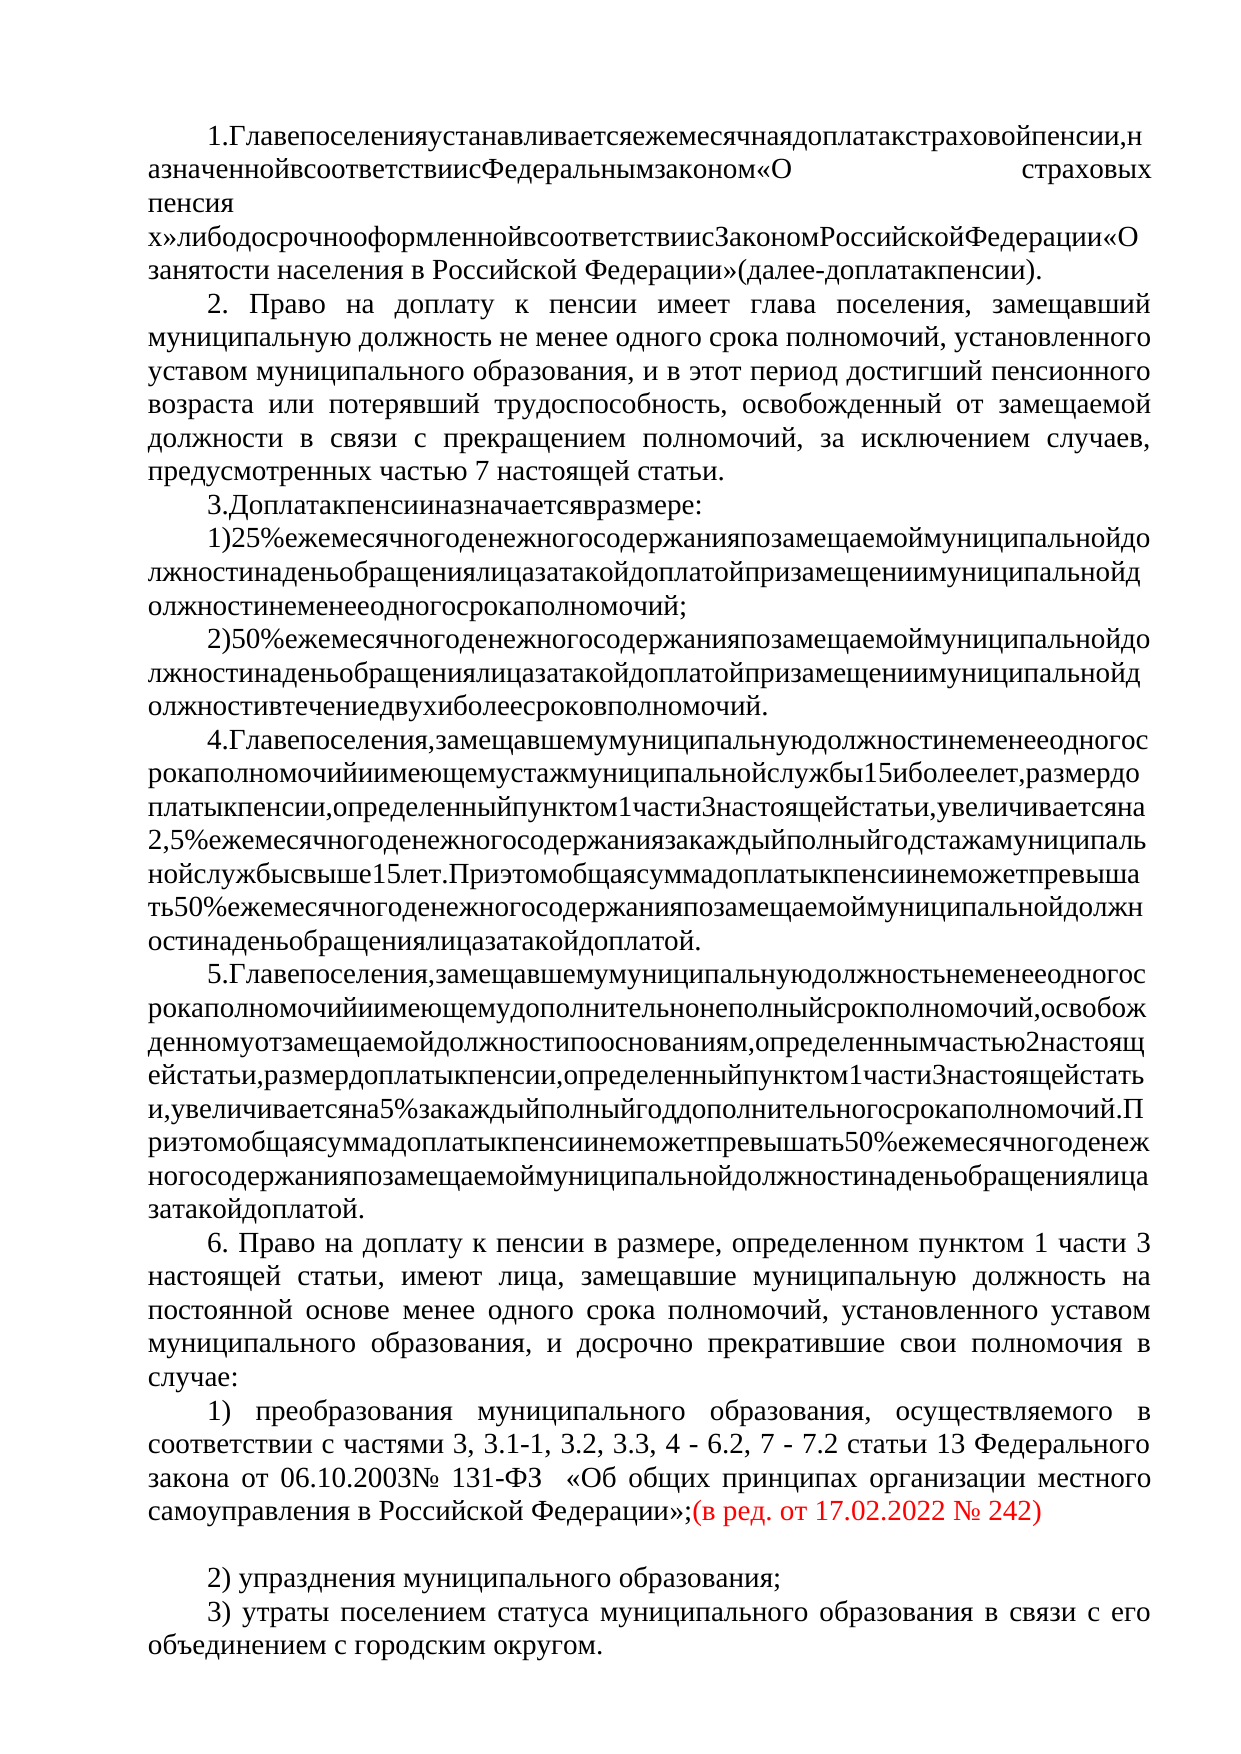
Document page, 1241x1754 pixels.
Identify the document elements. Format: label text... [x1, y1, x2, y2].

text 3.Доплатакпенсииназначаетсявразмере: [148, 487, 1152, 521]
text 1) преобразования муниципального образования, осуществляемого в соответствии с частями 3, 3.1-1, 3.2, 3.3, 4 - 6.2, 7 - 7.2 статьи 13 Федерального закона от 06.10.2003№ 131-ФЗ «Об общих принципах организации местного самоуправления в Российской Федерации»;(в ред. от 17.02.2022 № 242) [148, 1393, 1152, 1527]
text 2. Право на доплату к пенсии имеет глава поселения, замещавший муниципальную должность не менее одного срока полномочий, установленного уставом муниципального образования, и в этот период достигший пенсионного возраста или потерявший трудоспособность, освобожденный от замещаемой должности в связи с прекращением полномочий, за исключением случаев, предусмотренных частью 7 настоящей статьи. [148, 286, 1152, 487]
text 5.Главепоселения,замещавшемумуниципальнуюдолжностьнеменееодногосрокаполномочийиимеющемудополнительнонеполныйсрокполномочий,освобожденномуотзамещаемойдолжностипооснованиям,определеннымчастью2настоящейстатьи,размердоплатыкпенсии,определенныйпунктом1части3настоящейстатьи,увеличиваетсяна5%закаждыйполныйгоддополнительногосрокаполномочий.Приэтомобщаясуммадоплатыкпенсиинеможетпревышать50%ежемесячногоденежногосодержанияпозамещаемоймуниципальнойдолжностинаденьобращениялицазатакойдоплатой. [148, 957, 1152, 1225]
text 6. Право на доплату к пенсии в размере, определенном пунктом 1 части 3 настоящей статьи, имеют лица, замещавшие муниципальную должность на постоянной основе менее одного срока полномочий, установленного уставом муниципального образования, и досрочно прекратившие свои полномочия в случае: [148, 1225, 1152, 1393]
text 3) утраты поселением статуса муниципального образования в связи с его объединением с городским округом. [148, 1594, 1152, 1661]
text 1.Главепоселенияустанавливаетсяежемесячнаядоплатакстраховойпенсии,назначеннойвсоответствиисФедеральнымзаконом«О страховых пенсиях»либодосрочнооформленнойвсоответствиисЗакономРоссийскойФедерации«О занятости населения в Российской Федерации»(далее-доплатакпенсии). [148, 118, 1152, 286]
text 2) упразднения муниципального образования; [148, 1560, 1152, 1594]
text 4.Главепоселения,замещавшемумуниципальнуюдолжностинеменееодногосрокаполномочийиимеющемустажмуниципальнойслужбы15иболеелет,размердоплатыкпенсии,определенныйпунктом1части3настоящейстатьи,увеличиваетсяна2,5%ежемесячногоденежногосодержаниязакаждыйполныйгодстажамуниципальнойслужбысвыше15лет.Приэтомобщаясуммадоплатыкпенсиинеможетпревышать50%ежемесячногоденежногосодержанияпозамещаемоймуниципальнойдолжностинаденьобращениялицазатакойдоплатой. [148, 722, 1152, 957]
text 1)25%ежемесячногоденежногосодержанияпозамещаемоймуниципальнойдолжностинаденьобращениялицазатакойдоплатойпризамещениимуниципальнойдолжностинеменееодногосрокаполномочий; [148, 521, 1152, 621]
text 2)50%ежемесячногоденежногосодержанияпозамещаемоймуниципальнойдолжностинаденьобращениялицазатакойдоплатойпризамещениимуниципальнойдолжностивтечениедвухиболеесроковполномочий. [148, 621, 1152, 722]
